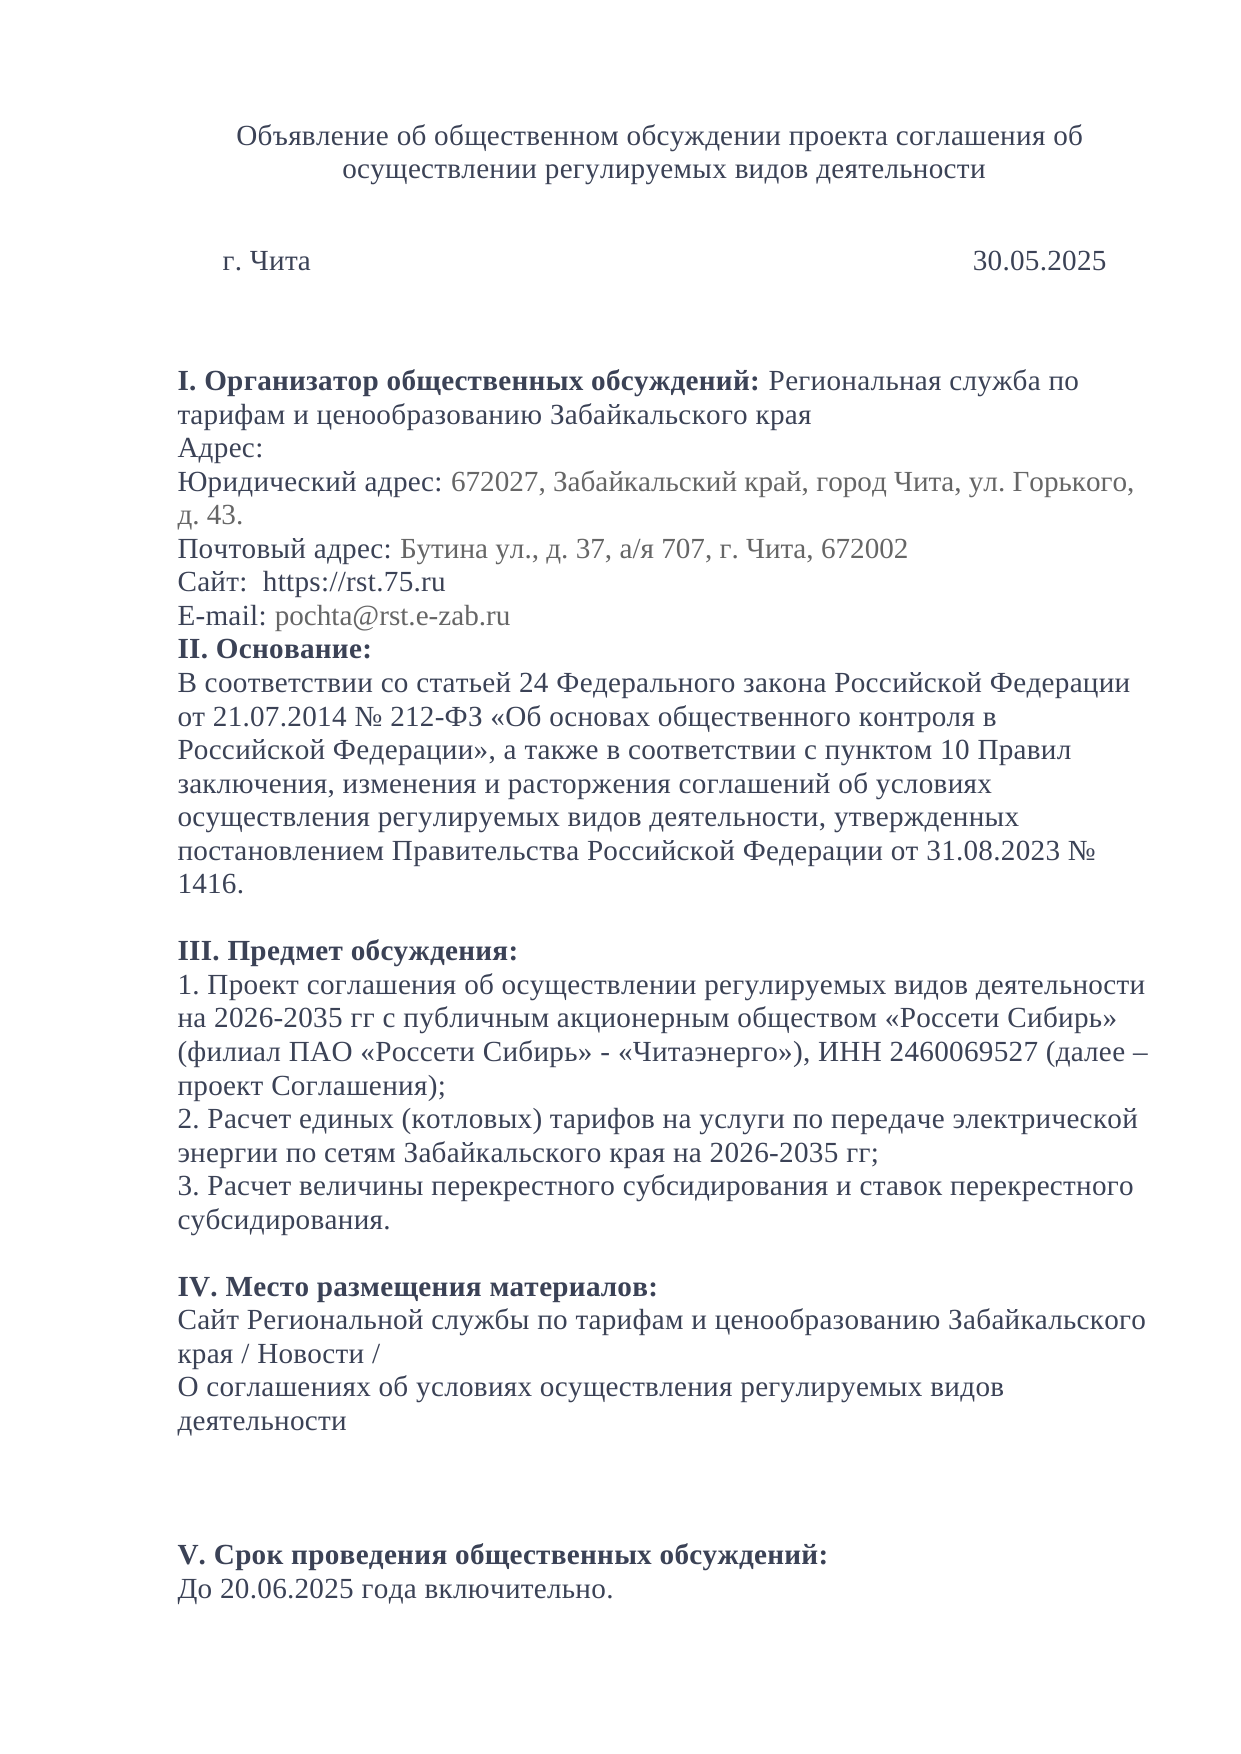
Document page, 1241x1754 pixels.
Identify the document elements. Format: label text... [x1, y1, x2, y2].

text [177, 306, 1152, 1604]
text г. Чита 30.05.2025 [177, 214, 1152, 277]
text Объявление об общественном обсуждении проекта соглашения об осуществлении регулируемых видов деятельности [177, 118, 1152, 185]
